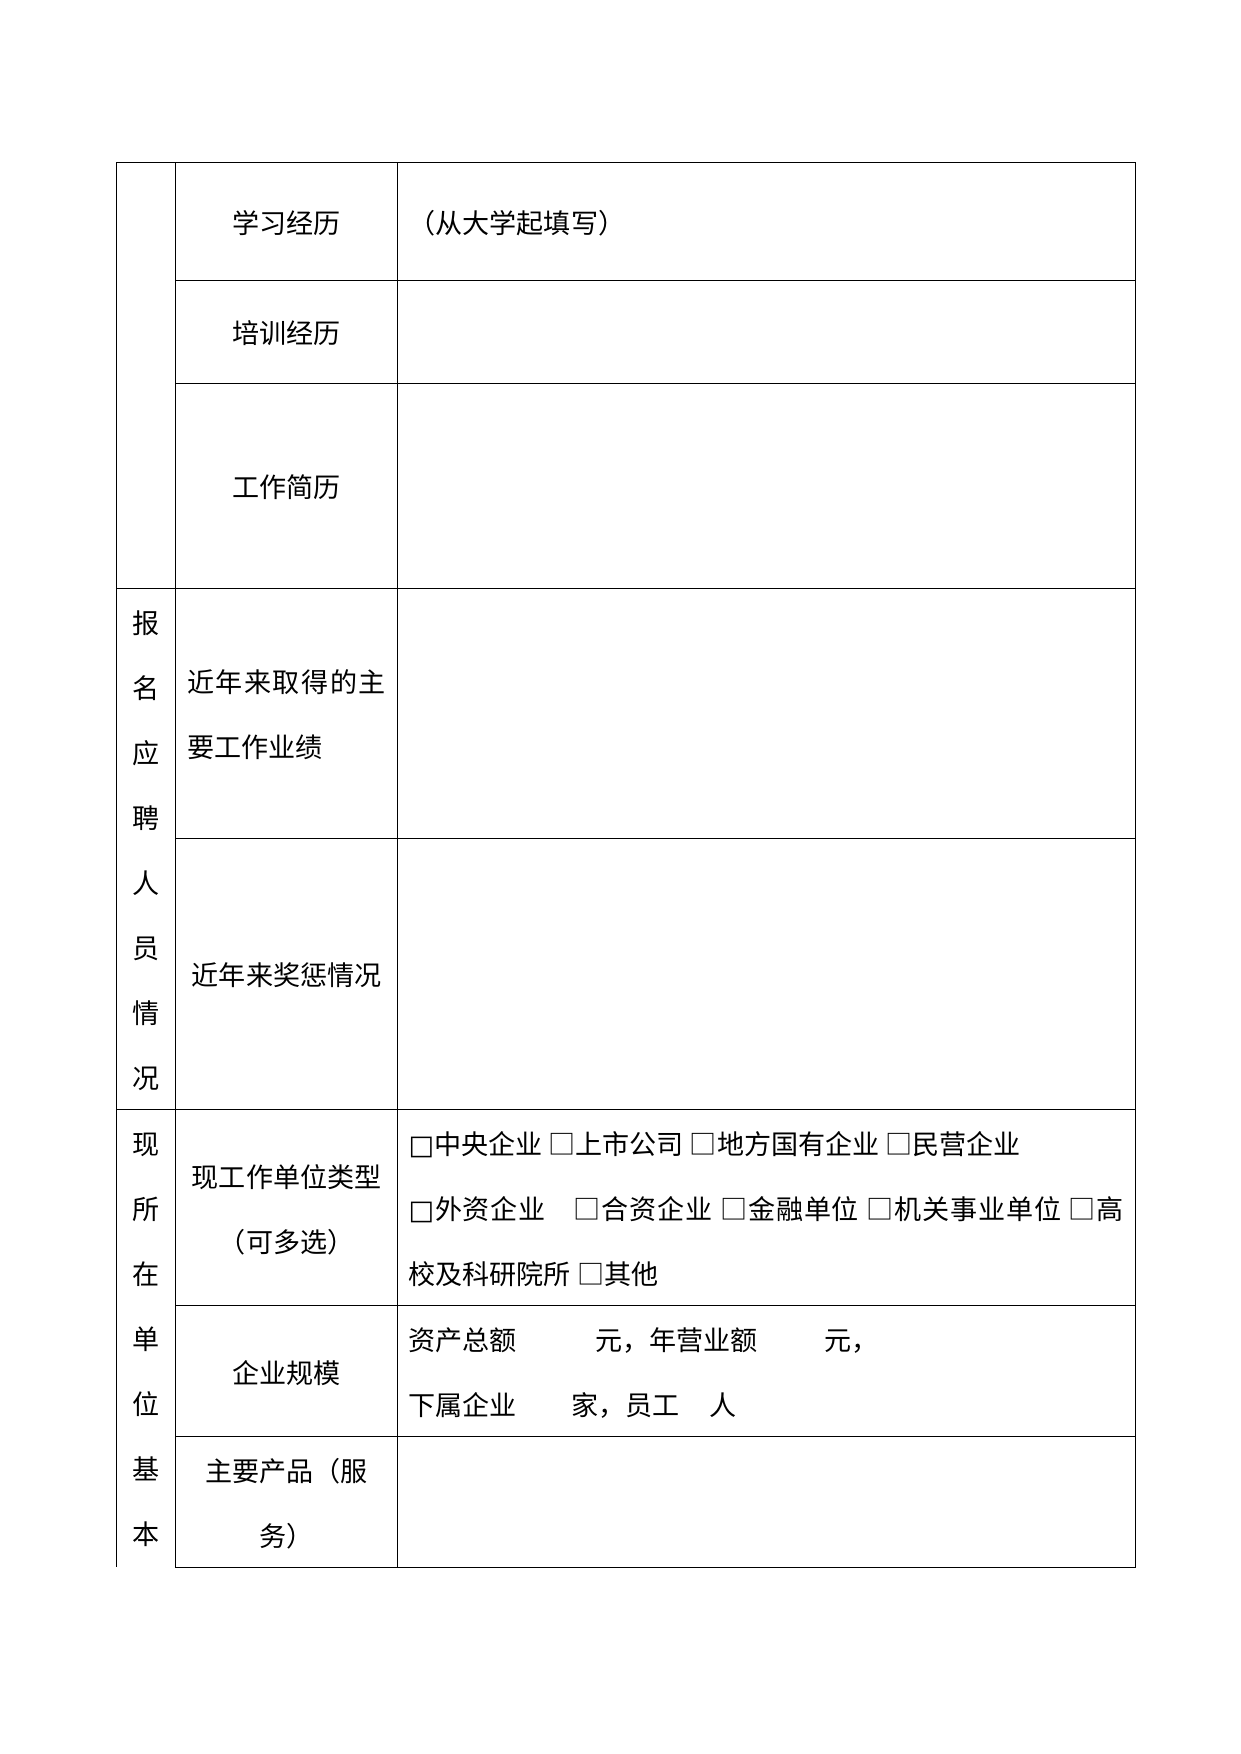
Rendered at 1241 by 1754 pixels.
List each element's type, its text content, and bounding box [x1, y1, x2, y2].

table_cell [398, 839, 1135, 1109]
table_cell [398, 589, 1135, 837]
table_cell 报名应聘人员情况 [117, 589, 175, 1109]
table_cell 现工作单位类型 （可多选） [176, 1110, 397, 1305]
table_cell 近年来取得的主要工作业绩 [176, 589, 397, 837]
table_cell 学习经历 [176, 163, 397, 280]
table_cell □中央企业 □上市公司 □地方国有企业 □民营企业 □外资企业 □合资企业 □金融单位 □机关事业单位 □高校及科研院所 □其他 [398, 1110, 1135, 1305]
table_cell （从大学起填写） [398, 163, 1135, 280]
table_cell 工作简历 [176, 384, 397, 588]
table_cell 资产总额 元，年营业额 元， 下属企业 家，员工 人 [398, 1306, 1135, 1436]
table_cell 培训经历 [176, 281, 397, 382]
table_cell 企业规模 [176, 1306, 397, 1436]
table_cell [398, 1437, 1135, 1567]
table_cell 主要产品（服务） [176, 1437, 397, 1567]
table_cell 现所在单位基本信息 [117, 1110, 175, 1567]
table_cell [398, 384, 1135, 588]
table_cell 近年来奖惩情况 [176, 839, 397, 1109]
table_cell [398, 281, 1135, 382]
